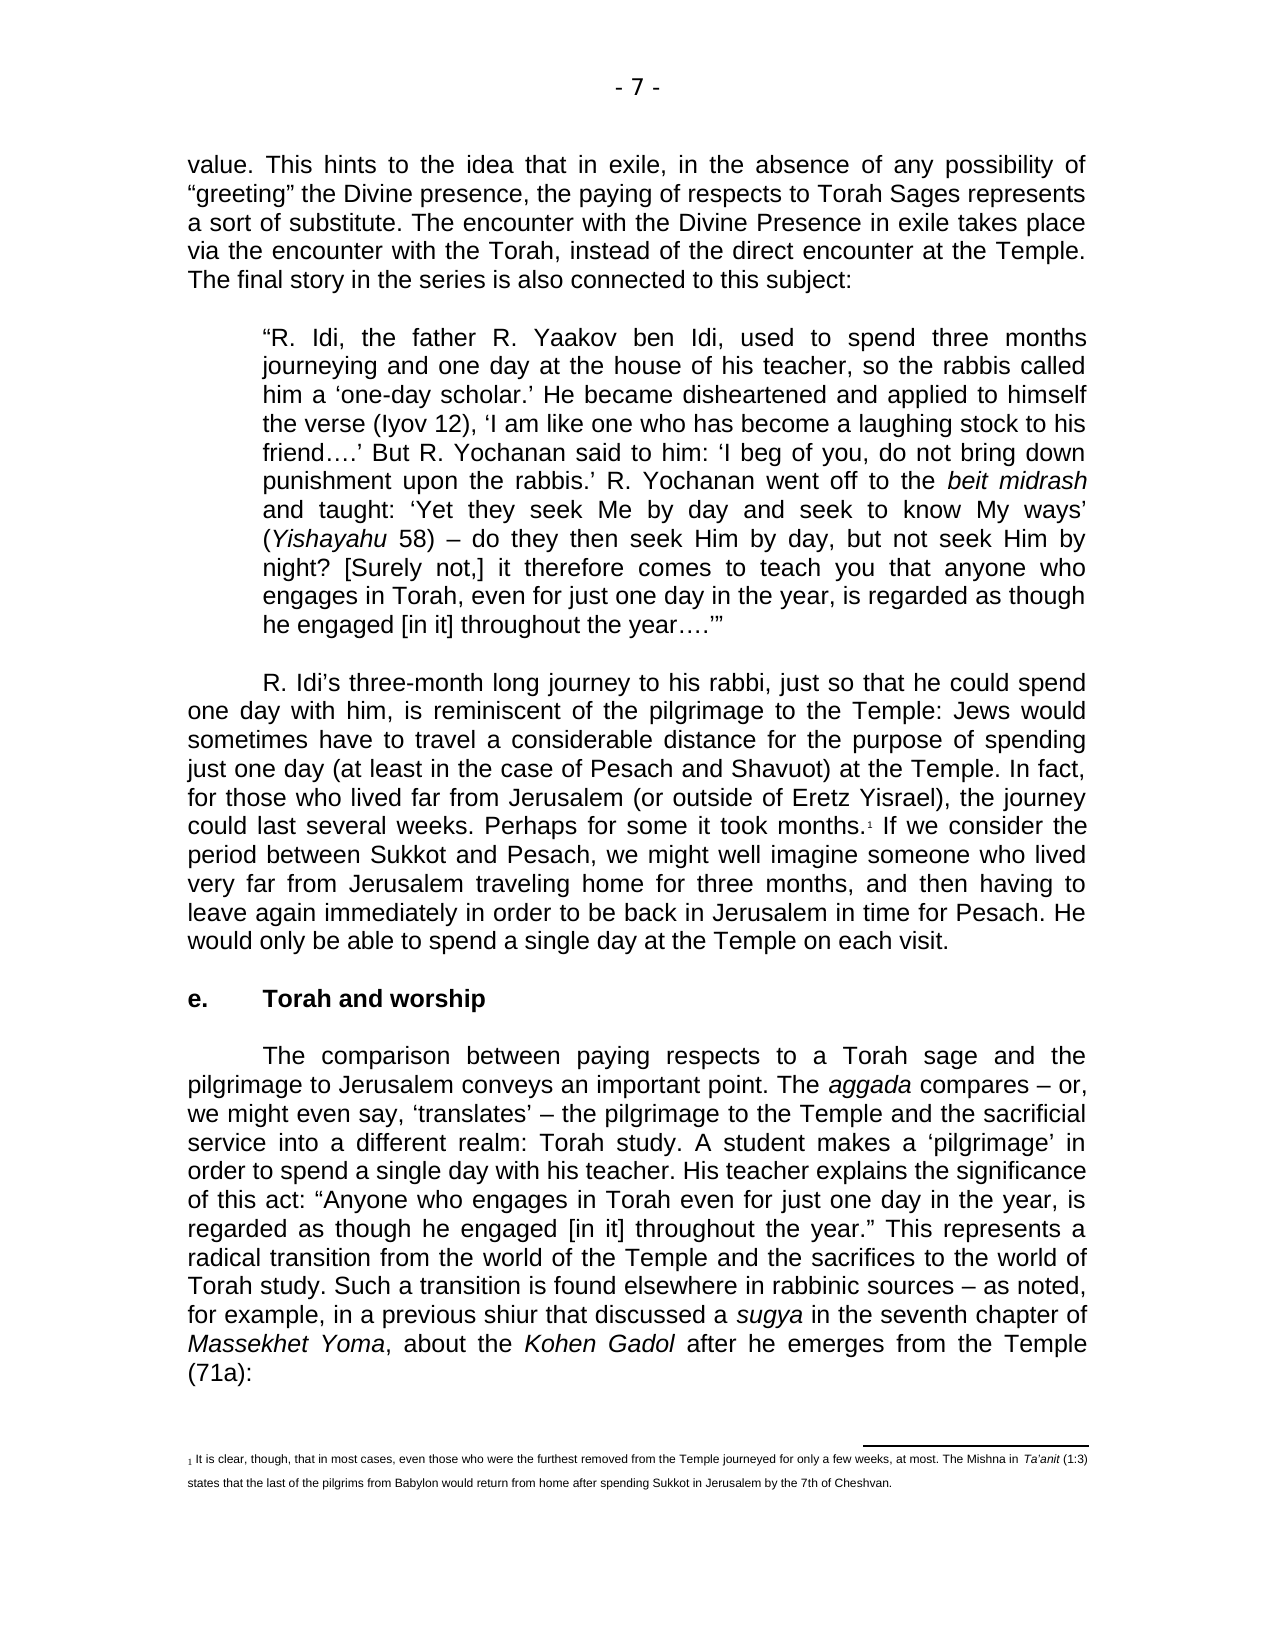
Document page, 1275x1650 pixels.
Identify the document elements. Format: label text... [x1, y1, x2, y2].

text “R. Idi, the father R. Yaakov ben Idi, used to spend three months journeying and one day at the house of his teacher, so the rabbis called him a ‘one-day scholar.’ He became disheartened and applied to himself the verse (Iyov 12), ‘I am like one who has become a laughing stock to his friend….’ But R. Yochanan said to him: ‘I beg of you, do not bring down punishment upon the rabbis.’ R. Yochanan went off to the beit midrash and taught: ‘Yet they seek Me by day and seek to know My ways’ (Yishayahu 58) – do they then seek Him by day, but not seek Him by night? [Surely not,] it therefore comes to teach you that anyone who engages in Torah, even for just one day in the year, is regarded as though he engaged [in it] throughout the year….’” [262, 322, 1088, 639]
text e. Torah and worship [187, 984, 1088, 1012]
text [187, 150, 1088, 294]
text R. Idi’s three-month long journey to his rabbi, just so that he could spend one day with him, is reminiscent of the pilgrimage to the Temple: Jews would sometimes have to travel a considerable distance for the purpose of spending just one day (at least in the case of Pesach and Shavuot) at the Temple. In fact, for those who lived far from Jerusalem (or outside of Eretz Yisrael), the journey could last several weeks. Perhaps for some it took months. If we consider the period between Sukkot and Pesach, we might well imagine someone who lived very far from Jerusalem traveling home for three months, and then having to leave again immediately in order to be back in Jerusalem in time for Pesach. He would only be able to spend a single day at the Temple on each visit. [187, 667, 1088, 955]
text The comparison between paying respects to a Torah sage and the pilgrimage to Jerusalem conveys an important point. The aggada compares – or, we might even say, ‘translates’ – the pilgrimage to the Temple and the sacrificial service into a different realm: Torah study. A student makes a ‘pilgrimage’ in order to spend a single day with his teacher. His teacher explains the significance of this act: “Anyone who engages in Torah even for just one day in the year, is regarded as though he engaged [in it] throughout the year.” This represents a radical transition from the world of the Temple and the sacrifices to the world of Torah study. Such a transition is found elsewhere in rabbinic sources – as noted, for example, in a previous shiur that discussed a sugya in the seventh chapter of Massekhet Yoma, about the Kohen Gadol after he emerges from the Temple (71a): [187, 1041, 1088, 1386]
